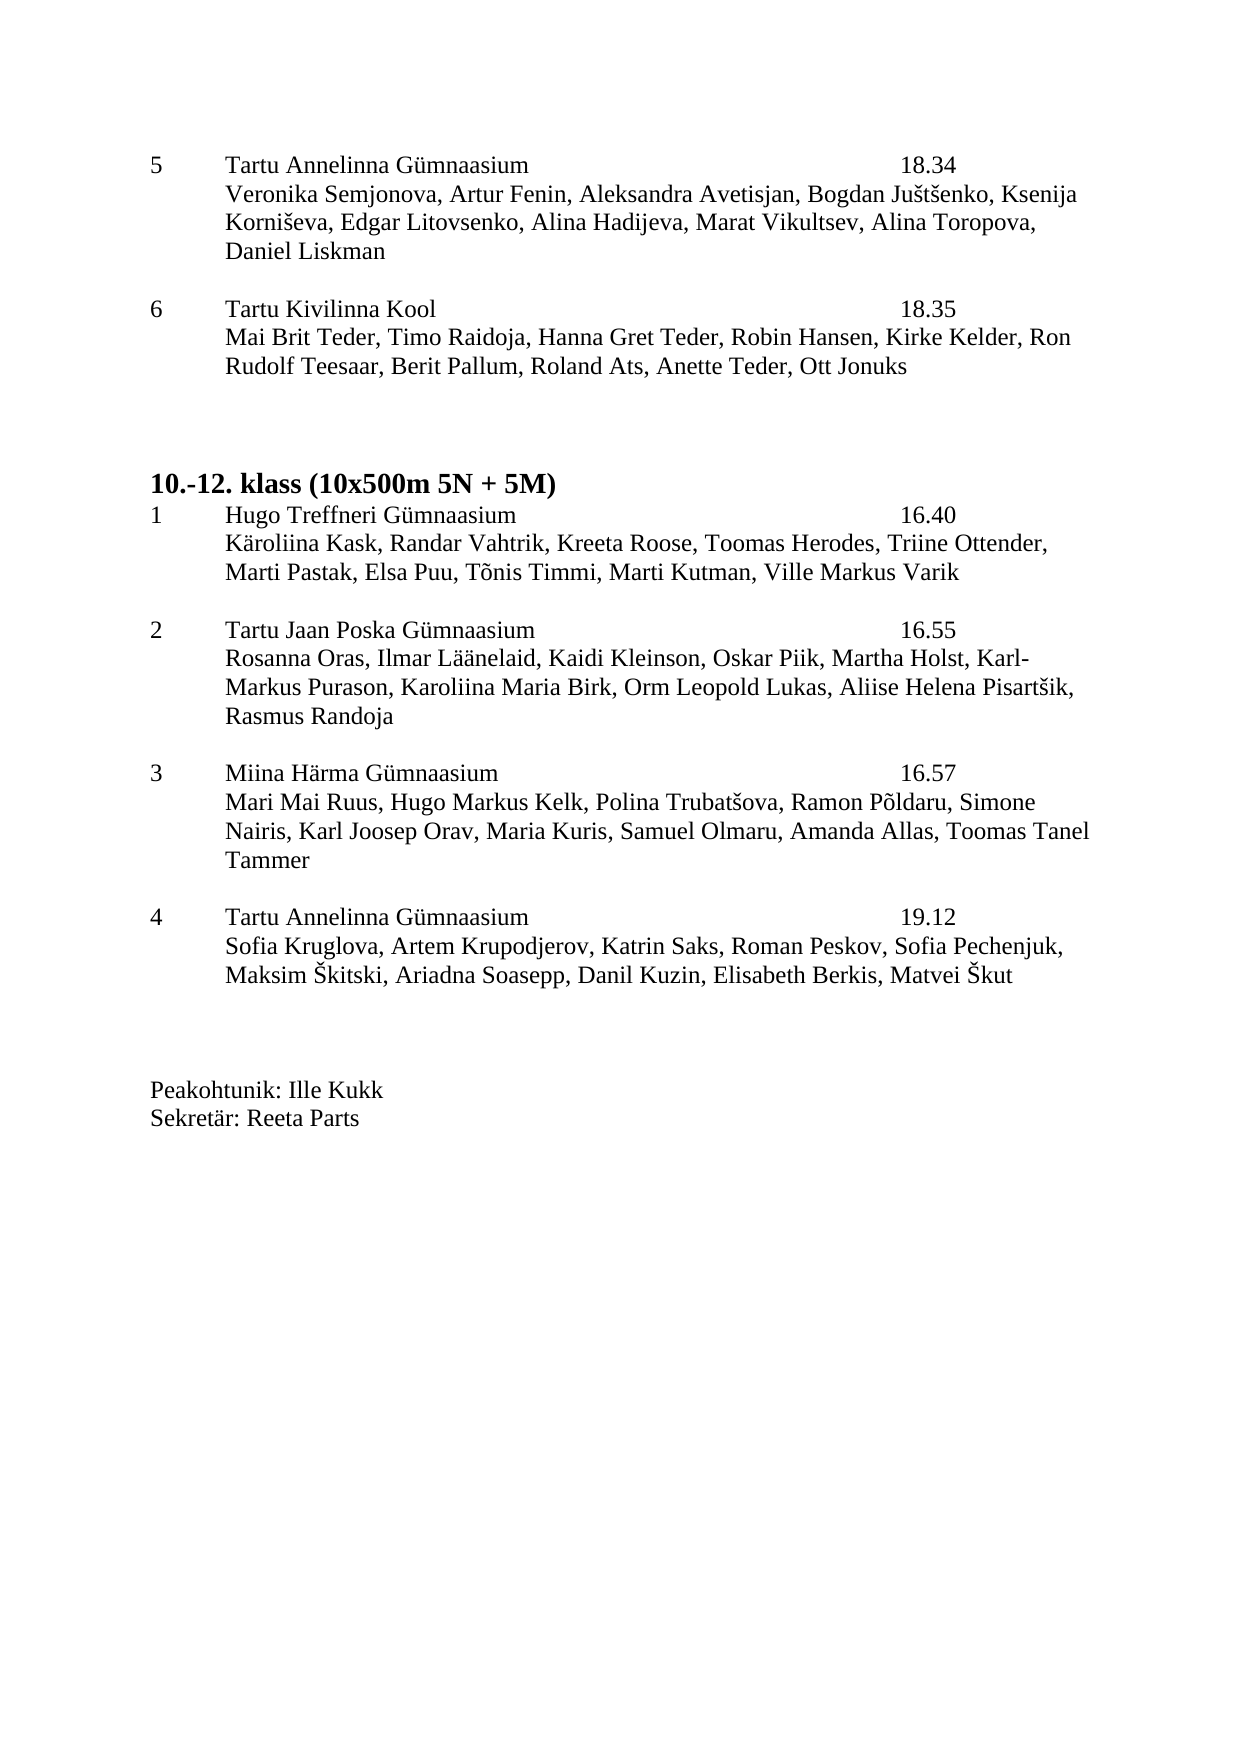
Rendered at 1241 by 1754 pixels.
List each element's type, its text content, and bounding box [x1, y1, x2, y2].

text 3 Miina Härma Gümnaasium 16.57 [150, 758, 1090, 787]
text Peakohtunik: Ille Kukk [150, 1075, 1090, 1103]
text 5 Tartu Annelinna Gümnaasium 18.34 [150, 150, 1090, 179]
text 10.-12. klass (10x500m 5N + 5M) [150, 466, 1090, 500]
text 2 Tartu Jaan Poska Gümnaasium 16.55 [150, 615, 1090, 643]
text Veronika Semjonova, Artur Fenin, Aleksandra Avetisjan, Bogdan Juštšenko, Ksenija Korniševa, Edgar Litovsenko, Alina Hadijeva, Marat Vikultsev, Alina Toropova, Daniel Liskman [225, 179, 1090, 265]
text Mari Mai Ruus, Hugo Markus Kelk, Polina Trubatšova, Ramon Põldaru, Simone Nairis, Karl Joosep Orav, Maria Kuris, Samuel Olmaru, Amanda Allas, Toomas Tanel Tammer [225, 787, 1090, 873]
text Käroliina Kask, Randar Vahtrik, Kreeta Roose, Toomas Herodes, Triine Ottender, Marti Pastak, Elsa Puu, Tõnis Timmi, Marti Kutman, Ville Markus Varik [225, 528, 1090, 586]
text Mai Brit Teder, Timo Raidoja, Hanna Gret Teder, Robin Hansen, Kirke Kelder, Ron Rudolf Teesaar, Berit Pallum, Roland Ats, Anette Teder, Ott Jonuks [225, 322, 1090, 380]
text Sofia Kruglova, Artem Krupodjerov, Katrin Saks, Roman Peskov, Sofia Pechenjuk, Maksim Škitski, Ariadna Soasepp, Danil Kuzin, Elisabeth Berkis, Matvei Škut [225, 931, 1090, 988]
text 4 Tartu Annelinna Gümnaasium 19.12 [150, 902, 1090, 931]
text 6 Tartu Kivilinna Kool 18.35 [150, 294, 1090, 322]
text Rosanna Oras, Ilmar Läänelaid, Kaidi Kleinson, Oskar Piik, Martha Holst, Karl-Markus Purason, Karoliina Maria Birk, Orm Leopold Lukas, Aliise Helena Pisartšik, Rasmus Randoja [225, 643, 1090, 730]
text 1 Hugo Treffneri Gümnaasium 16.40 [150, 500, 1090, 528]
text Sekretär: Reeta Parts [150, 1103, 1090, 1132]
